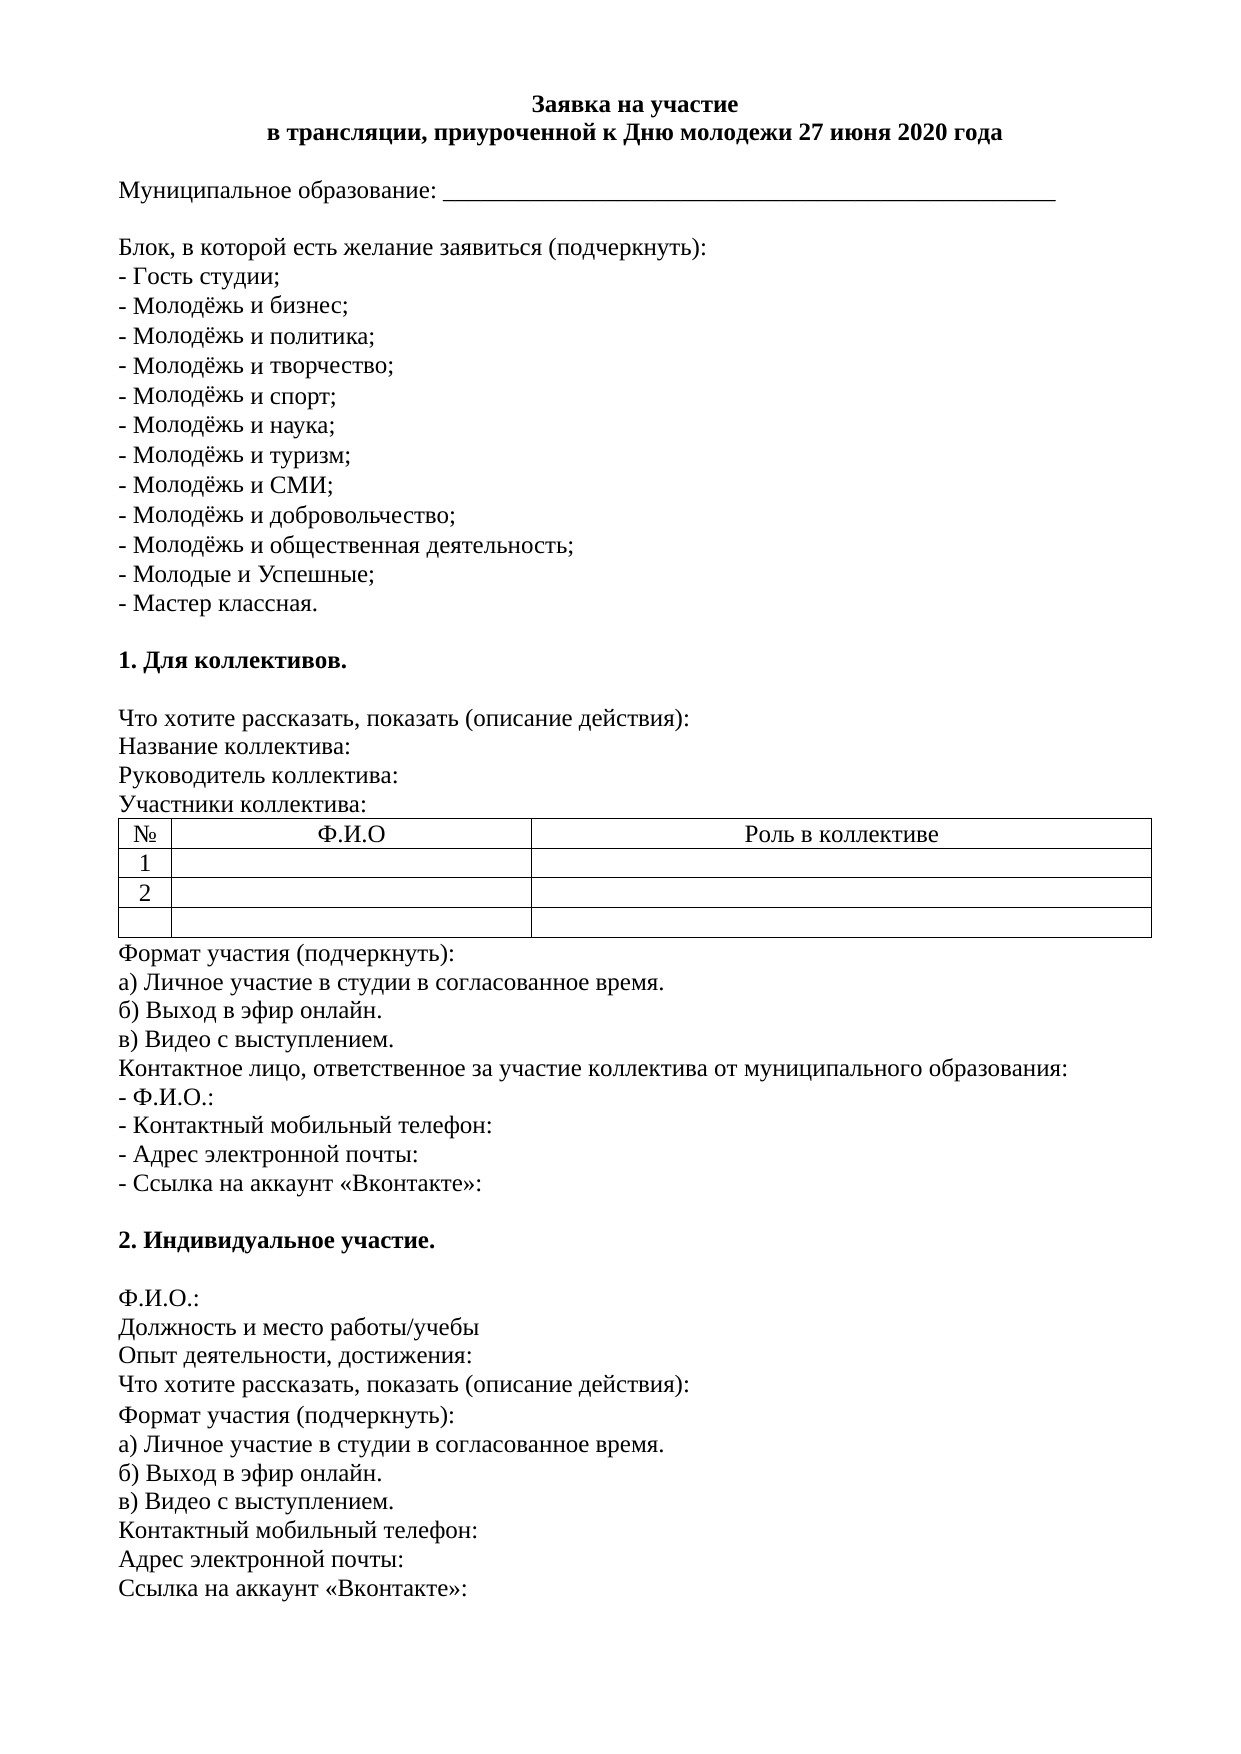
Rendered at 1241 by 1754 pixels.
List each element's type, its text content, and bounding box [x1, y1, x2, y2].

list - Молодёжь и добровольчество; [118, 499, 1152, 529]
table_cell [119, 908, 171, 937]
list - Молодёжь и общественная деятельность; [118, 529, 1152, 559]
text - Молодёжь и бизнес; [118, 290, 1152, 320]
text Опыт деятельности, достижения: [118, 1340, 1152, 1369]
text Адрес электронной почты: [118, 1544, 1152, 1573]
table_header Ф.И.О [172, 819, 531, 847]
text - Молодёжь и наука; [118, 409, 1152, 439]
text 2. Индивидуальное участие. [118, 1225, 1152, 1254]
text Название коллектива: [118, 731, 1152, 760]
table_cell [172, 849, 531, 877]
table_cell [172, 908, 531, 937]
text - Адрес электронной почты: [118, 1139, 1152, 1168]
text - Ссылка на аккаунт «Вконтакте»: [118, 1168, 1152, 1197]
text б) Выход в эфир онлайн. [118, 1458, 1152, 1486]
table_header № [119, 819, 171, 847]
text Контактный мобильный телефон: [118, 1515, 1152, 1544]
text Руководитель коллектива: [118, 760, 1152, 789]
text Ф.И.О.: [118, 1283, 1152, 1312]
text Заявка на участие [118, 89, 1152, 117]
text - Ф.И.О.: [118, 1082, 1152, 1110]
text а) Личное участие в студии в согласованное время. [118, 1429, 1152, 1458]
text Ссылка на аккаунт «Вконтакте»: [118, 1573, 1152, 1601]
text в трансляции, приуроченной к Дню молодежи 27 июня 2020 года [118, 117, 1152, 146]
table_cell 2 [119, 878, 171, 907]
text Должность и место работы/учебы [118, 1312, 1152, 1340]
table_header Роль в коллективе [532, 819, 1151, 847]
text б) Выход в эфир онлайн. [118, 995, 1152, 1024]
text - Молодые и Успешные; [118, 559, 1152, 588]
text Участники коллектива: [118, 789, 1152, 818]
table_cell [532, 849, 1151, 877]
text - Молодёжь и политика; [118, 320, 1152, 350]
text Формат участия (подчеркнуть): [118, 938, 1152, 967]
text Блок, в которой есть желание заявиться (подчеркнуть): [118, 232, 1152, 261]
table_cell [172, 878, 531, 907]
text Что хотите рассказать, показать (описание действия): [118, 1369, 1152, 1398]
text Контактное лицо, ответственное за участие коллектива от муниципального образования: [118, 1053, 1152, 1082]
text - Молодёжь и СМИ; [118, 469, 1152, 499]
table_cell 1 [119, 849, 171, 877]
text в) Видео с выступлением. [118, 1024, 1152, 1053]
text - Мастер классная. [118, 588, 1152, 616]
text - Контактный мобильный телефон: [118, 1110, 1152, 1139]
text Формат участия (подчеркнуть): [118, 1400, 1152, 1429]
text - Гость студии; [118, 261, 1152, 290]
table_cell [532, 908, 1151, 937]
text - Молодёжь и спорт; [118, 379, 1152, 409]
text в) Видео с выступлением. [118, 1486, 1152, 1515]
text а) Личное участие в студии в согласованное время. [118, 967, 1152, 995]
text - Молодёжь и творчество; [118, 350, 1152, 379]
text Что хотите рассказать, показать (описание действия): [118, 703, 1152, 731]
text 1. Для коллективов. [118, 645, 1152, 674]
text Муниципальное образование: _________________________________________________ [118, 175, 1152, 204]
table_cell [532, 878, 1151, 907]
text - Молодёжь и туризм; [118, 439, 1152, 469]
